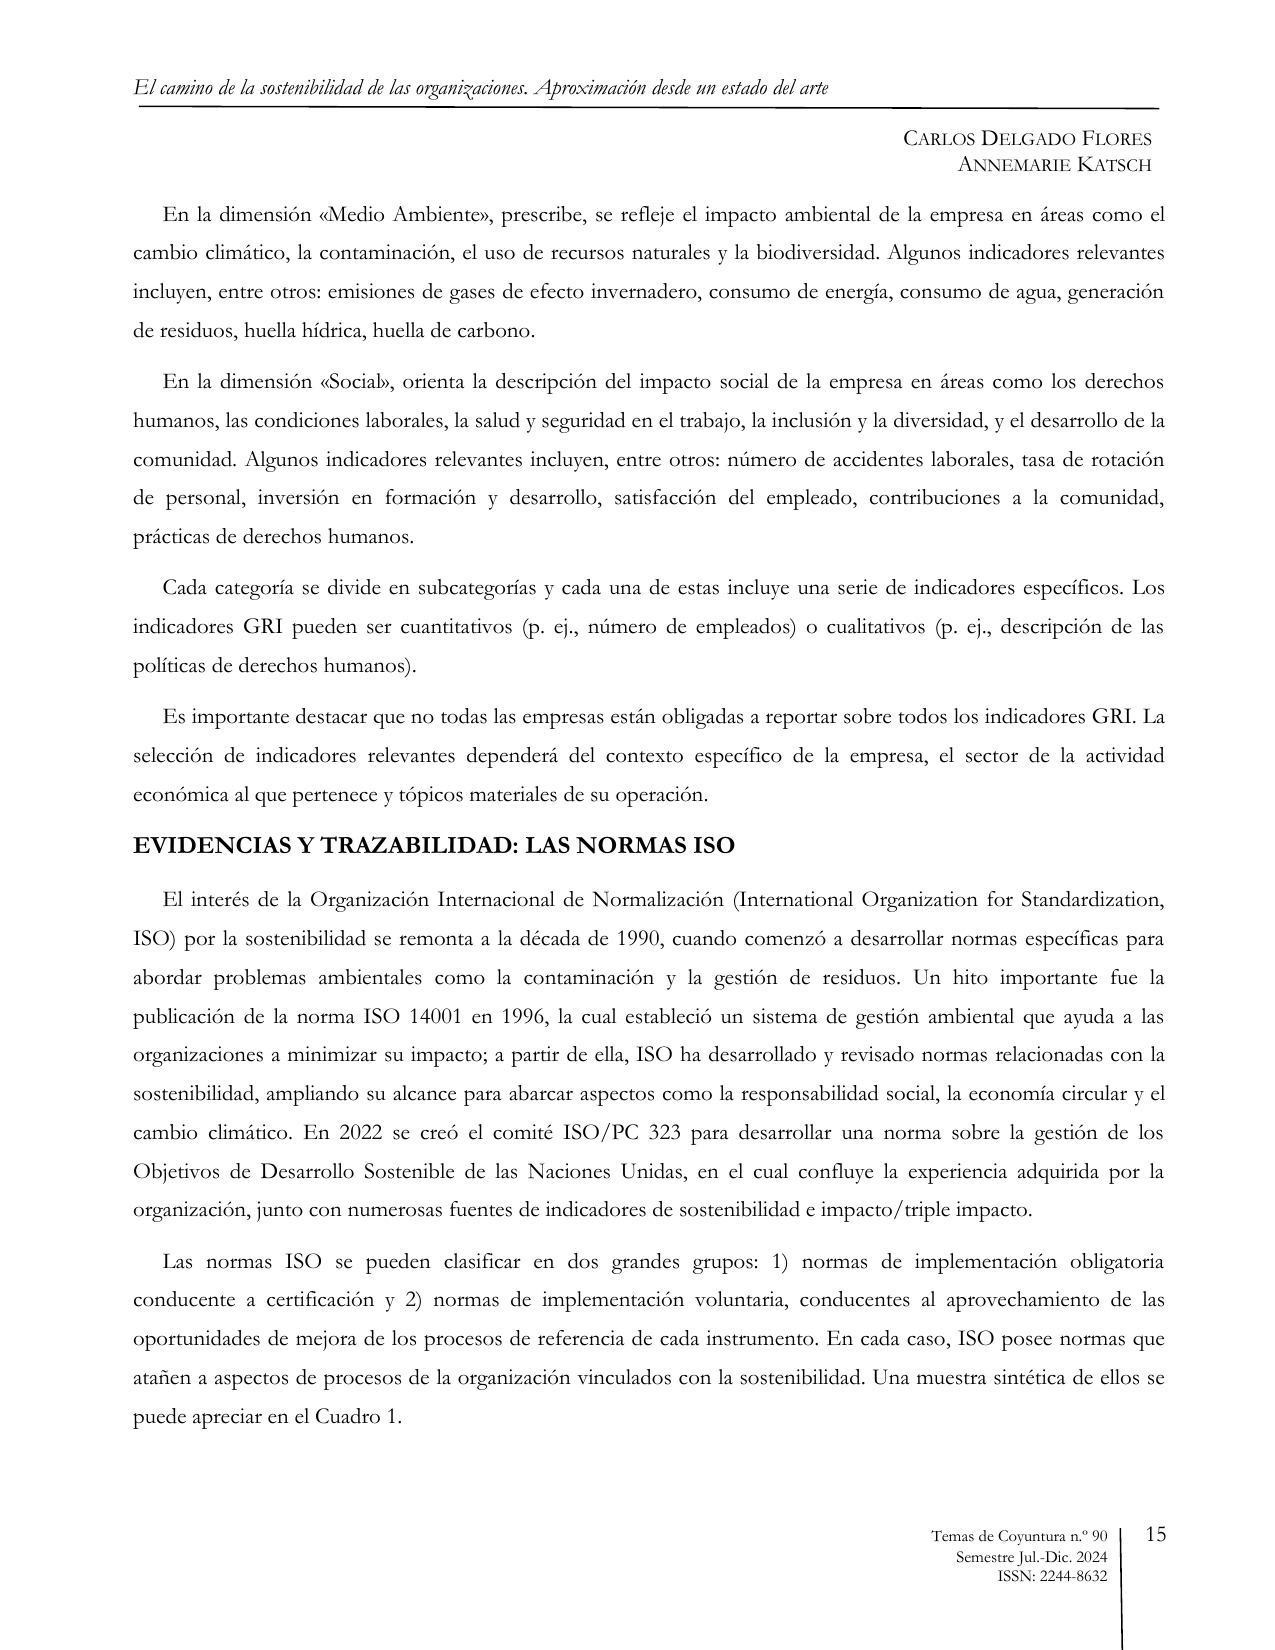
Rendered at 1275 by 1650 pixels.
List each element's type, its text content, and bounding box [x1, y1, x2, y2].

text EVIDENCIAS Y TRAZABILIDAD: LAS NORMAS ISO [133, 832, 1167, 861]
text Es importante destacar que no todas las empresas están obligadas a reportar sobre todos los indicadores GRI. La selección de indicadores relevantes dependerá del contexto específico de la empresa, el sector de la actividad económica al que pertenece y tópicos materiales de su operación. [133, 704, 1167, 807]
text Cada categoría se divide en subcategorías y cada una de estas incluye una serie de indicadores específicos. Los indicadores GRI pueden ser cuantitativos (p. ej., número de empleados) o cualitativos (p. ej., descripción de las políticas de derechos humanos). [133, 575, 1167, 678]
text Las normas ISO se pueden clasificar en dos grandes grupos: 1) normas de implementación obligatoria conducente a certificación y 2) normas de implementación voluntaria, conducentes al aprovechamiento de las oportunidades de mejora de los procesos de referencia de cada instrumento. En cada caso, ISO posee normas que atañen a aspectos de procesos de la organización vinculados con la sostenibilidad. Una muestra sintética de ellos se puede apreciar en el Cuadro 1. [133, 1248, 1167, 1429]
text En la dimensión «Social», orienta la descripción del impacto social de la empresa en áreas como los derechos humanos, las condiciones laborales, la salud y seguridad en el trabajo, la inclusión y la diversidad, y el desarrollo de la comunidad. Algunos indicadores relevantes incluyen, entre otros: número de accidentes laborales, tasa de rotación de personal, inversión en formación y desarrollo, satisfacción del empleado, contribuciones a la comunidad, prácticas de derechos humanos. [133, 369, 1167, 549]
text El interés de la Organización Internacional de Normalización (International Organization for Standardization, ISO) por la sostenibilidad se remonta a la década de 1990, cuando comenzó a desarrollar normas específicas para abordar problemas ambientales como la contaminación y la gestión de residuos. Un hito importante fue la publicación de la norma ISO 14001 en 1996, la cual estableció un sistema de gestión ambiental que ayuda a las organizaciones a minimizar su impacto; a partir de ella, ISO ha desarrollado y revisado normas relacionadas con la sostenibilidad, ampliando su alcance para abarcar aspectos como la responsabilidad social, la economía circular y el cambio climático. En 2022 se creó el comité ISO/PC 323 para desarrollar una norma sobre la gestión de los Objetivos de Desarrollo Sostenible de las Naciones Unidas, en el cual confluye la experiencia adquirida por la organización, junto con numerosas fuentes de indicadores de sostenibilidad e impacto/triple impacto. [133, 887, 1167, 1223]
text En la dimensión «Medio Ambiente», prescribe, se refleje el impacto ambiental de la empresa en áreas como el cambio climático, la contaminación, el uso de recursos naturales y la biodiversidad. Algunos indicadores relevantes incluyen, entre otros: emisiones de gases de efecto invernadero, consumo de energía, consumo de agua, generación de residuos, huella hídrica, huella de carbono. [133, 201, 1167, 343]
